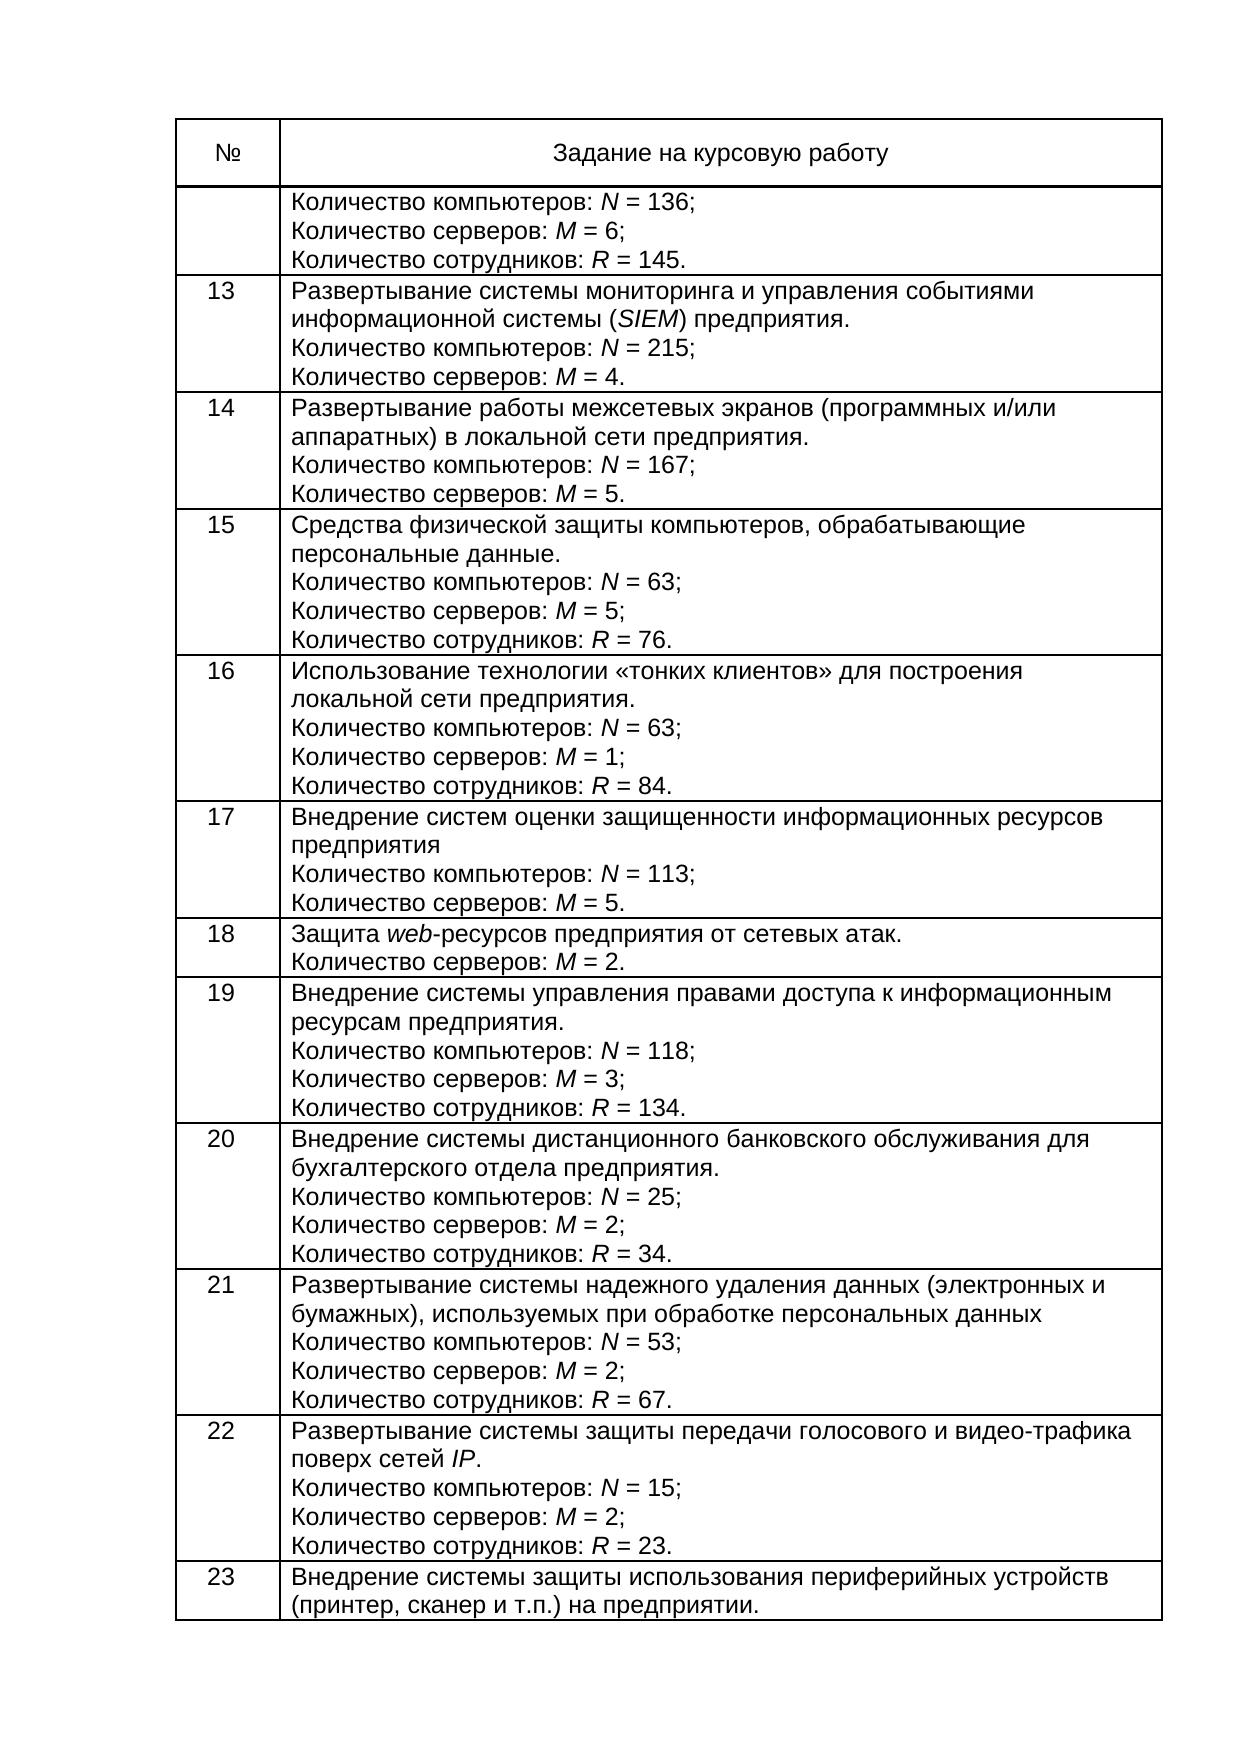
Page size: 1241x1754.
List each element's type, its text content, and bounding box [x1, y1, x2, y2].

table_cell 15 [177, 510, 279, 654]
table_cell 14 [177, 393, 279, 508]
table_cell 19 [177, 978, 279, 1122]
table_cell Использование технологии «тонких клиентов» для построения локальной сети предприятия. Количество компьютеров: N = 63; Количество серверов: M = 1; Количество сотрудников: R = 84. [281, 656, 1161, 799]
table_header Задание на курсовую работу [281, 120, 1161, 185]
table_cell Средства физической защиты компьютеров, обрабатывающие персональные данные. Количество компьютеров: N = 63; Количество серверов: M = 5; Количество сотрудников: R = 76. [281, 510, 1161, 654]
table_cell 18 [177, 919, 279, 976]
table_cell 13 [177, 276, 279, 391]
table_cell 22 [177, 1416, 279, 1559]
table_cell Развертывание системы защиты передачи голосового и видео-трафика поверх сетей IP. Количество компьютеров: N = 15; Количество серверов: M = 2; Количество сотрудников: R = 23. [281, 1416, 1161, 1559]
table_cell 16 [177, 656, 279, 799]
table_cell Развертывание системы надежного удаления данных (электронных и бумажных), используемых при обработке персональных данных Количество компьютеров: N = 53; Количество серверов: M = 2; Количество сотрудников: R = 67. [281, 1270, 1161, 1414]
table_cell Внедрение систем оценки защищенности информационных ресурсов предприятия Количество компьютеров: N = 113; Количество серверов: M = 5. [281, 802, 1161, 917]
table_header № [177, 120, 279, 185]
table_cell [281, 188, 1161, 274]
table_cell 23 [177, 1562, 279, 1619]
table_cell Внедрение системы управления правами доступа к информационным ресурсам предприятия. Количество компьютеров: N = 118; Количество серверов: M = 3; Количество сотрудников: R = 134. [281, 978, 1161, 1122]
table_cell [281, 1562, 1161, 1619]
table_cell Развертывание системы мониторинга и управления событиями информационной системы (SIEM) предприятия. Количество компьютеров: N = 215; Количество серверов: M = 4. [281, 276, 1161, 391]
table_cell Внедрение системы дистанционного банковского обслуживания для бухгалтерского отдела предприятия. Количество компьютеров: N = 25; Количество серверов: M = 2; Количество сотрудников: R = 34. [281, 1124, 1161, 1268]
table_cell 12 [177, 188, 279, 274]
table_cell 21 [177, 1270, 279, 1414]
table_cell 20 [177, 1124, 279, 1268]
table_cell 17 [177, 802, 279, 917]
table_cell Защита web-ресурсов предприятия от сетевых атак. Количество серверов: M = 2. [281, 919, 1161, 976]
table_cell Развертывание работы межсетевых экранов (программных и/или аппаратных) в локальной сети предприятия. Количество компьютеров: N = 167; Количество серверов: M = 5. [281, 393, 1161, 508]
